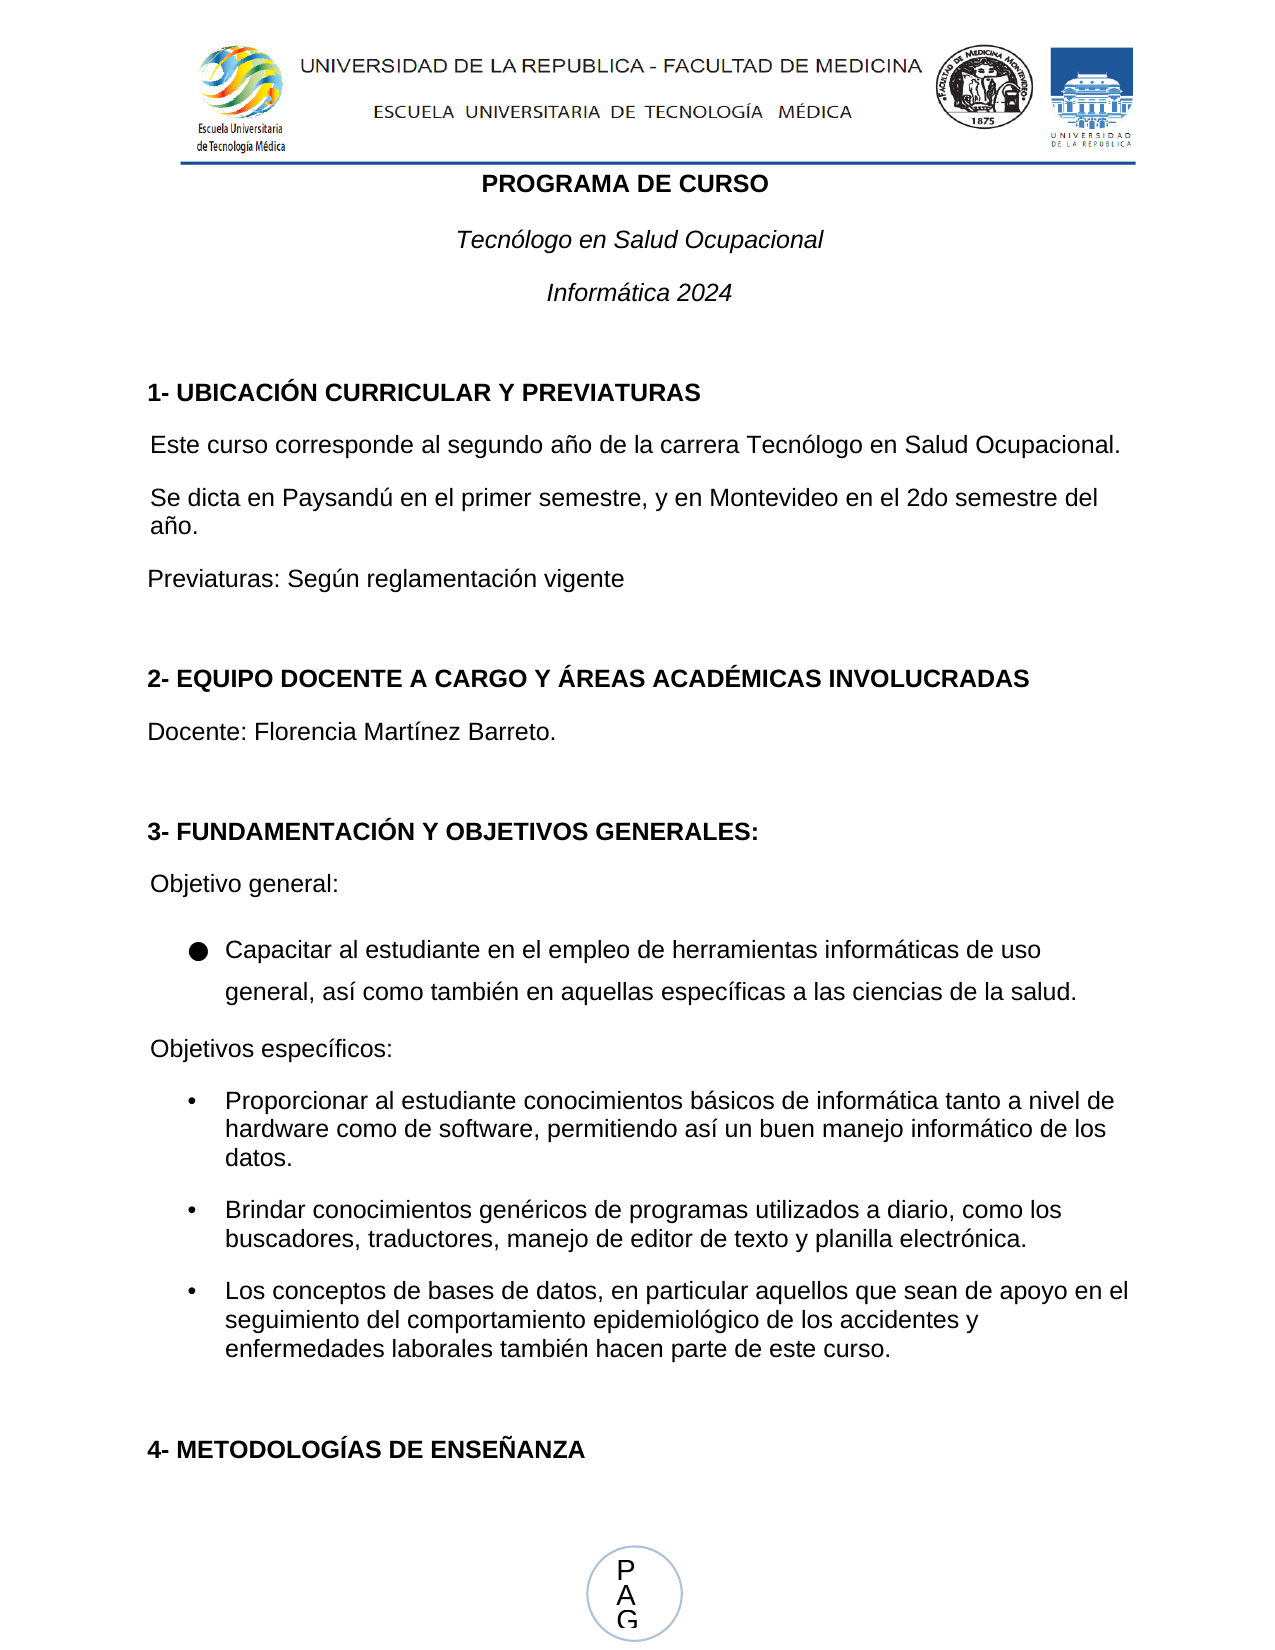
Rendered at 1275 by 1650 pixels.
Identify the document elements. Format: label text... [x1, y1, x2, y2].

text 4- METODOLOGÍAS DE ENSEÑANZA [147, 1434, 872, 1463]
list Brindar conocimientos genéricos de programas utilizados a diario, como los buscadores, traductores, manejo de editor de texto y planilla electrónica. [187, 1195, 1135, 1253]
text Objetivo general: [150, 869, 1135, 898]
text Previaturas: Según reglamentación vigente [147, 563, 1136, 592]
list Capacitar al estudiante en el empleo de herramientas informáticas de uso general, así como también en aquellas específicas a las ciencias de la salud. [187, 922, 1135, 1006]
text PROGRAMA DE CURSO [450, 103, 800, 198]
text Se dicta en Paysandú en el primer semestre, y en Montevideo en el 2do semestre del año. [150, 483, 1135, 540]
list Proporcionar al estudiante conocimientos básicos de informática tanto a nivel de hardware como de software, permitiendo así un buen manejo informático de los datos. [187, 1086, 1135, 1172]
list Los conceptos de bases de datos, en particular aquellos que sean de apoyo en el seguimiento del comportamiento epidemiológico de los accidentes y enfermedades laborales también hacen parte de este curso. [187, 1276, 1135, 1363]
text Objetivos específicos: [150, 1033, 1135, 1062]
text 1- UBICACIÓN CURRICULAR Y PREVIATURAS [147, 378, 742, 407]
text 3- FUNDAMENTACIÓN Y OBJETIVOS GENERALES: [147, 817, 1035, 846]
text Este curso corresponde al segundo año de la carrera Tecnólogo en Salud Ocupacional. [150, 430, 1135, 459]
text Tecnólogo en Salud Ocupacional [417, 225, 864, 254]
text 2- EQUIPO DOCENTE A CARGO Y ÁREAS ACADÉMICAS INVOLUCRADAS [147, 664, 1064, 693]
text Docente: Florencia Martínez Barreto. [147, 716, 1120, 745]
picture [150, 17, 1154, 165]
text Informática 2024 [417, 277, 864, 306]
